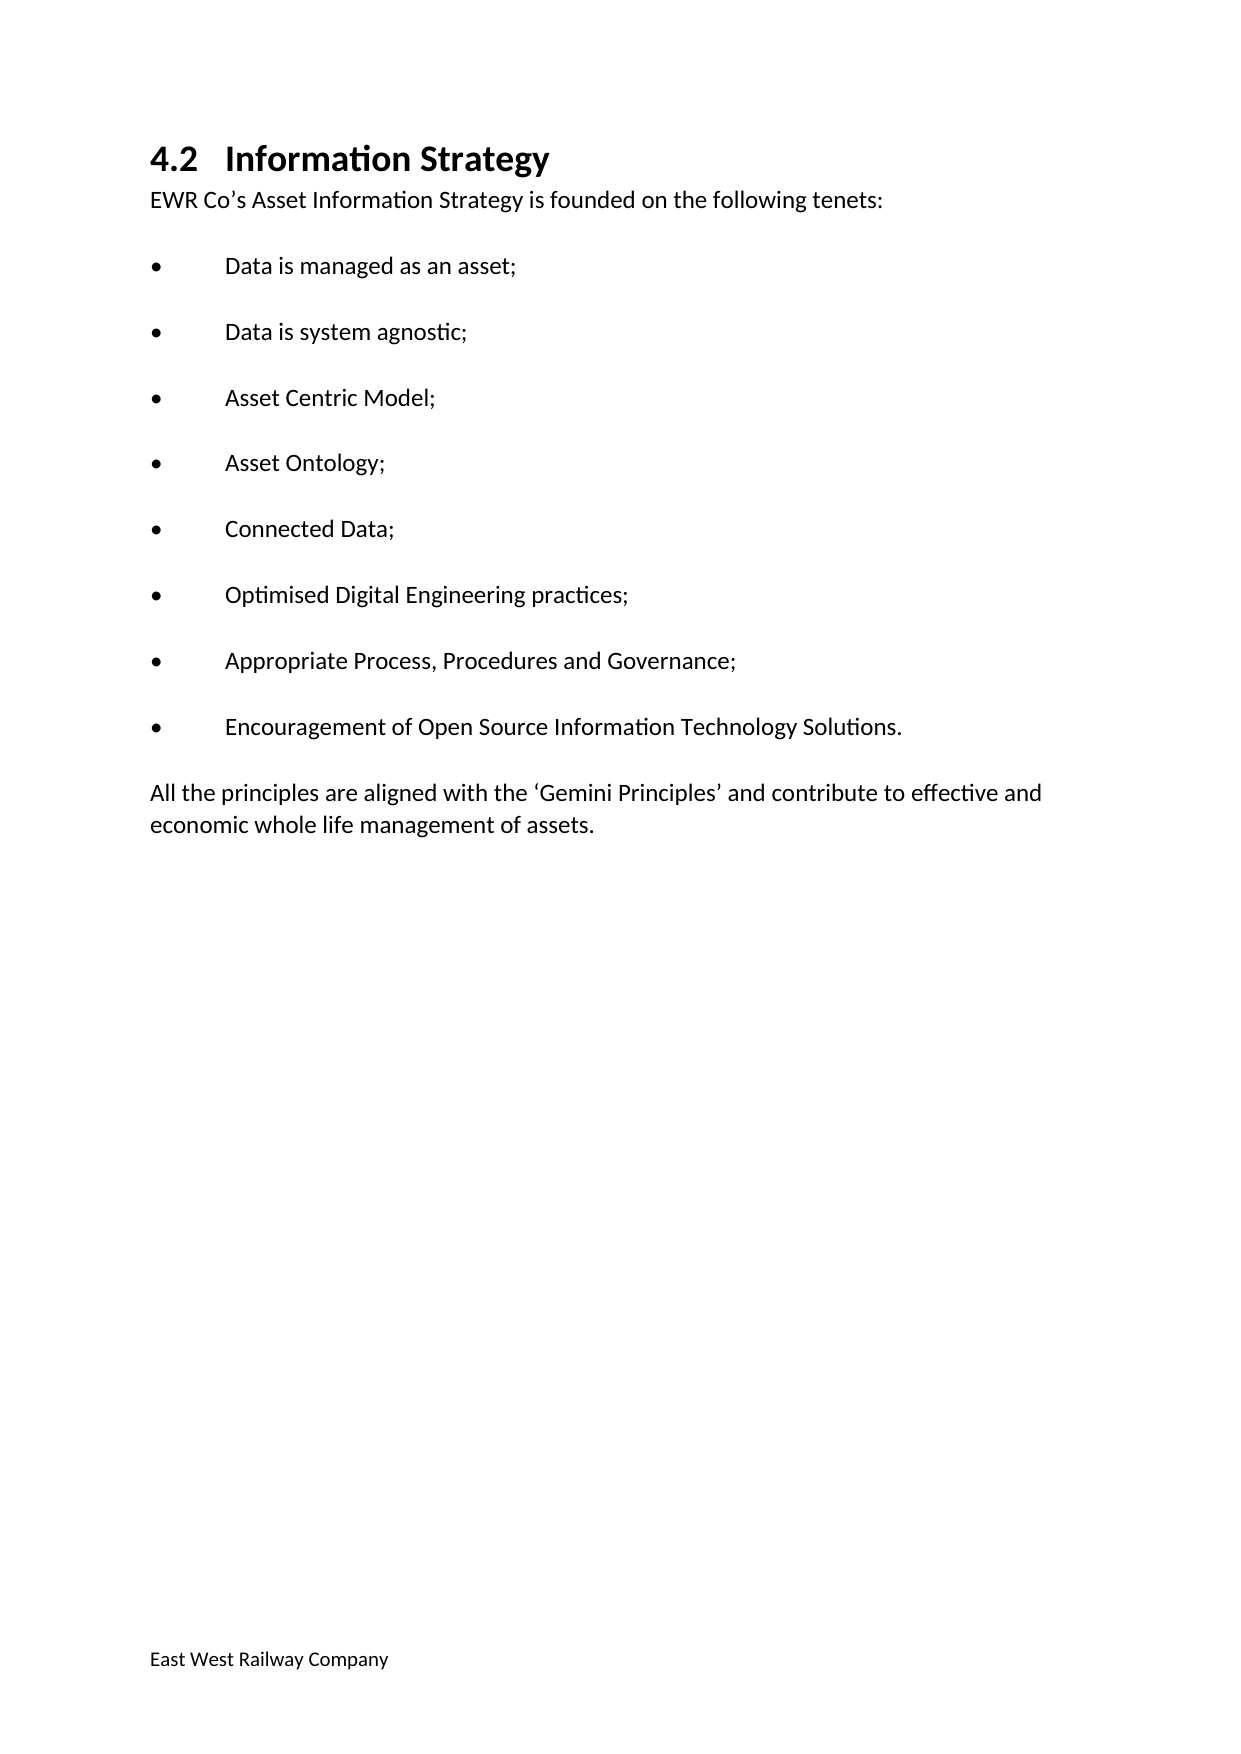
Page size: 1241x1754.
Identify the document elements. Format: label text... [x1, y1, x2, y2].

text • Data is system agnostic; [150, 316, 1122, 346]
text All the principles are aligned with the ‘Gemini Principles’ and contribute to effective and economic whole life management of assets. [150, 777, 1122, 840]
text • Asset Ontology; [150, 448, 1122, 478]
text • Data is managed as an asset; [150, 250, 1122, 281]
text • Appropriate Process, Procedures and Governance; [150, 645, 1122, 676]
subtitle Information Strategy [150, 135, 1122, 181]
text • Encouragement of Open Source Information Technology Solutions. [150, 711, 1122, 741]
text • Asset Centric Model; [150, 382, 1122, 412]
text • Connected Data; [150, 513, 1122, 544]
text EWR Co’s Asset Information Strategy is founded on the following tenets: [150, 184, 1122, 215]
text • Optimised Digital Engineering practices; [150, 579, 1122, 610]
